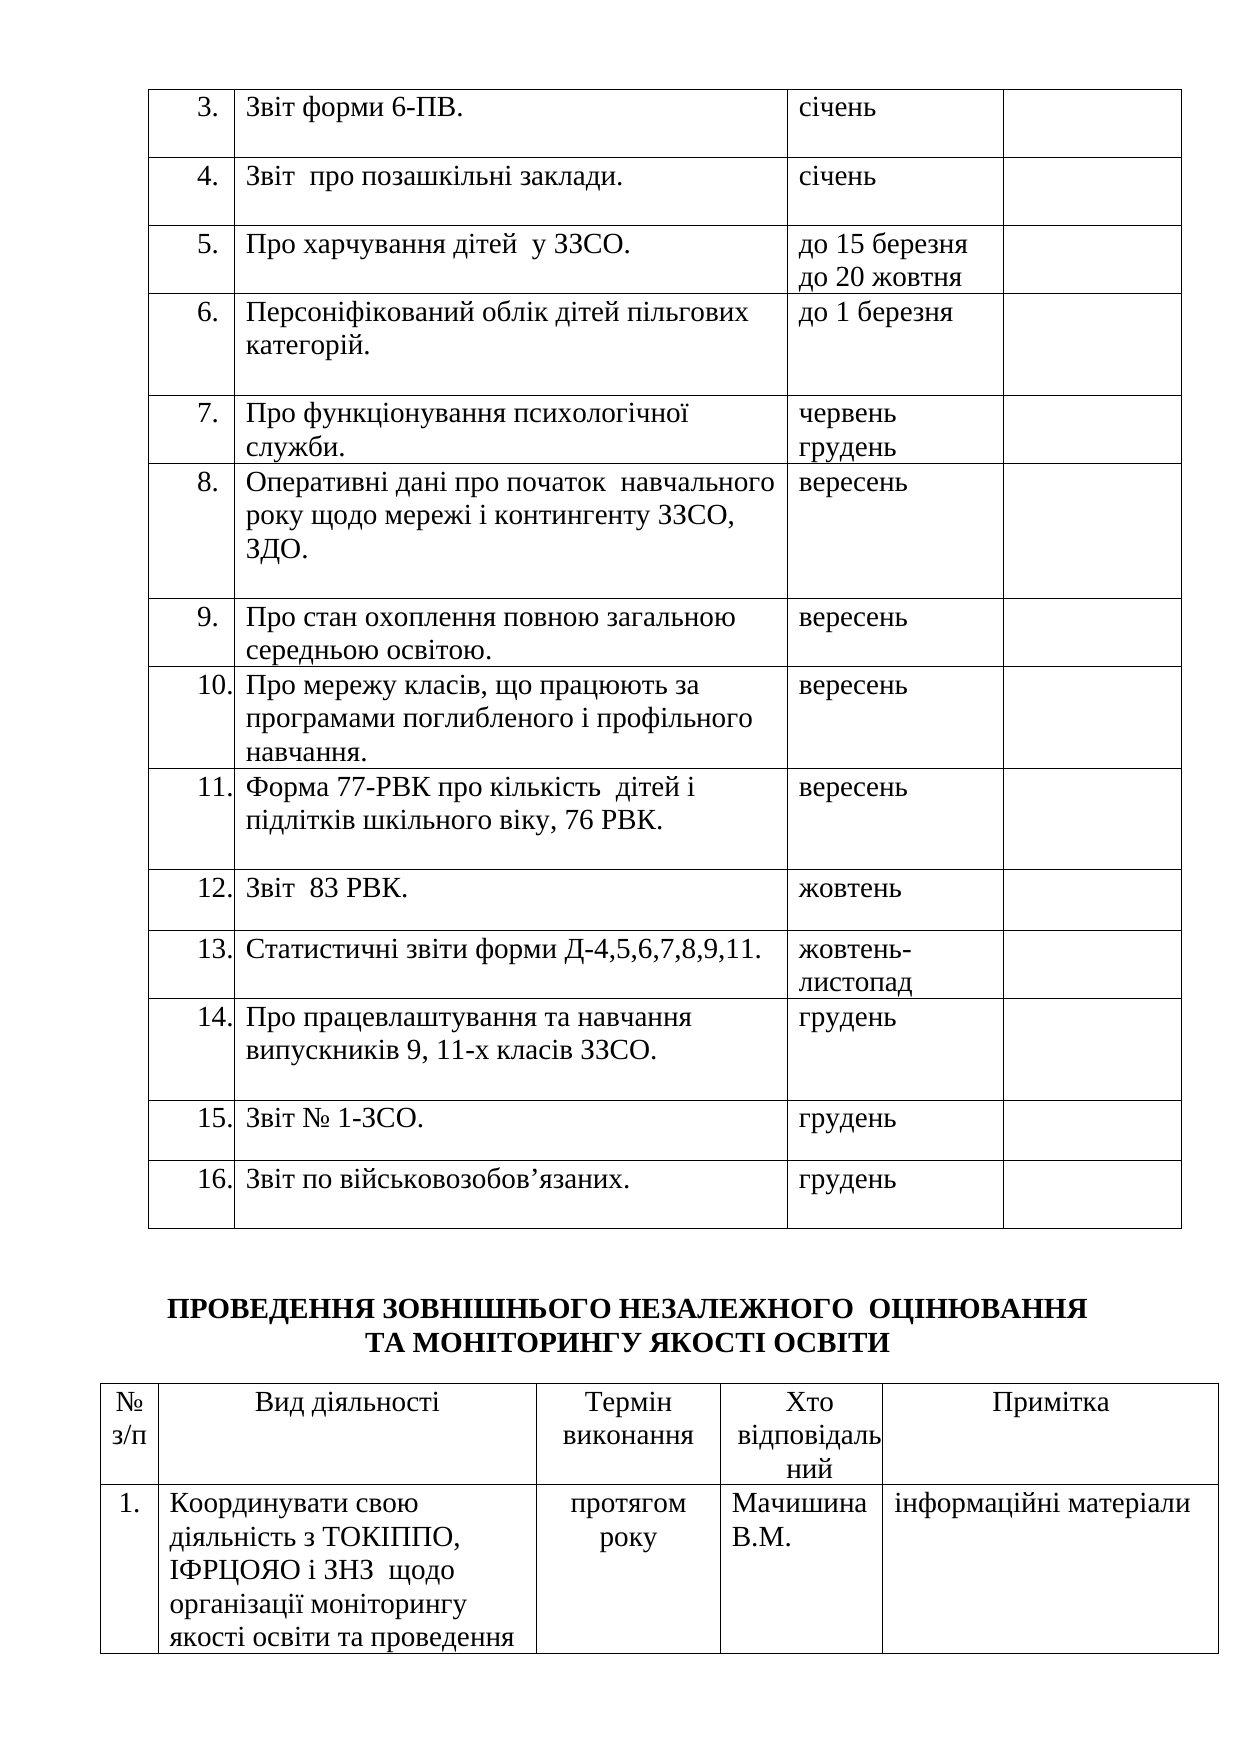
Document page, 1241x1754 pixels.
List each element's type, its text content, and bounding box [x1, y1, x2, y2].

table_cell січень [788, 90, 1003, 157]
table_cell [1004, 870, 1181, 930]
table_cell 1. [101, 1485, 158, 1653]
table_cell [149, 396, 234, 463]
table_cell грудень [788, 1161, 1003, 1228]
table_cell Форма 77-РВК про кількість дітей і підлітків шкільного віку, 76 РВК. [235, 769, 787, 869]
table_cell [149, 599, 234, 666]
table_cell грудень [788, 999, 1003, 1099]
table_header Примітка [883, 1384, 1218, 1484]
table_cell [1004, 158, 1181, 225]
table_cell [1004, 226, 1181, 293]
table_cell Звіт форми 6-ПВ. [235, 90, 787, 157]
table_cell Звіт про позашкільні заклади. [235, 158, 787, 225]
table_cell жовтень [788, 870, 1003, 930]
table_cell вересень [788, 599, 1003, 666]
table_cell Звіт № 1-ЗСО. [235, 1101, 787, 1160]
table_cell [1004, 90, 1181, 157]
table_cell [149, 870, 234, 930]
table_cell [1004, 1101, 1181, 1160]
table_cell [149, 464, 234, 598]
table_header Вид діяльності [159, 1384, 536, 1484]
table_header Хто відповідальний [721, 1384, 882, 1484]
table_cell [149, 931, 234, 998]
table_cell протягом року [537, 1485, 720, 1653]
table_cell червень грудень [788, 396, 1003, 463]
table_cell до 15 березня до 20 жовтня [788, 226, 1003, 293]
table_cell Оперативні дані про початок навчального року щодо мережі і контингенту ЗЗСО, ЗДО. [235, 464, 787, 598]
table_header № з/п [101, 1384, 158, 1484]
table_cell [1004, 931, 1181, 998]
table_cell до 1 березня [788, 294, 1003, 394]
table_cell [883, 1485, 1218, 1653]
table_header Термін виконання [537, 1384, 720, 1484]
table_cell вересень [788, 464, 1003, 598]
table_cell Про працевлаштування та навчання випускників 9, 11-х класів ЗЗСО. [235, 999, 787, 1099]
table_cell вересень [788, 667, 1003, 768]
table_cell Статистичні звіти форми Д-4,5,6,7,8,9,11. [235, 931, 787, 998]
table_cell Мачишина В.М. [721, 1485, 882, 1653]
table_cell [1004, 769, 1181, 869]
table_cell Про харчування дітей у ЗЗСО. [235, 226, 787, 293]
table_cell [149, 294, 234, 394]
table_cell [149, 226, 234, 293]
table_cell [1004, 667, 1181, 768]
table_cell Про стан охоплення повною загальною середньою освітою. [235, 599, 787, 666]
table_cell жовтень-листопад [788, 931, 1003, 998]
table_cell [149, 1161, 234, 1228]
table_cell грудень [788, 1101, 1003, 1160]
table_cell [149, 158, 234, 225]
table_cell Про мережу класів, що працюють за програмами поглибленого і профільного навчання. [235, 667, 787, 768]
table_cell [149, 999, 234, 1099]
table_cell [149, 769, 234, 869]
table_cell [1004, 464, 1181, 598]
table_cell [1004, 294, 1181, 394]
table_cell січень [788, 158, 1003, 225]
text ПРОВЕДЕННЯ ЗОВНІШНЬОГО НЕЗАЛЕЖНОГО ОЦІНЮВАННЯ ТА МОНІТОРИНГУ ЯКОСТІ ОСВІТИ [148, 1291, 1107, 1358]
table_cell [149, 667, 234, 768]
table_cell Про функціонування психологічної служби. [235, 396, 787, 463]
table_cell [1004, 599, 1181, 666]
table_cell [1004, 999, 1181, 1099]
table_cell [149, 90, 234, 157]
table_cell [1004, 396, 1181, 463]
table_cell [149, 1101, 234, 1160]
table_cell Звіт по військовозобов’язаних. [235, 1161, 787, 1228]
table_cell Персоніфікований облік дітей пільгових категорій. [235, 294, 787, 394]
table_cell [159, 1485, 536, 1653]
table_cell вересень [788, 769, 1003, 869]
table_cell [1004, 1161, 1181, 1228]
table_cell Звіт 83 РВК. [235, 870, 787, 930]
